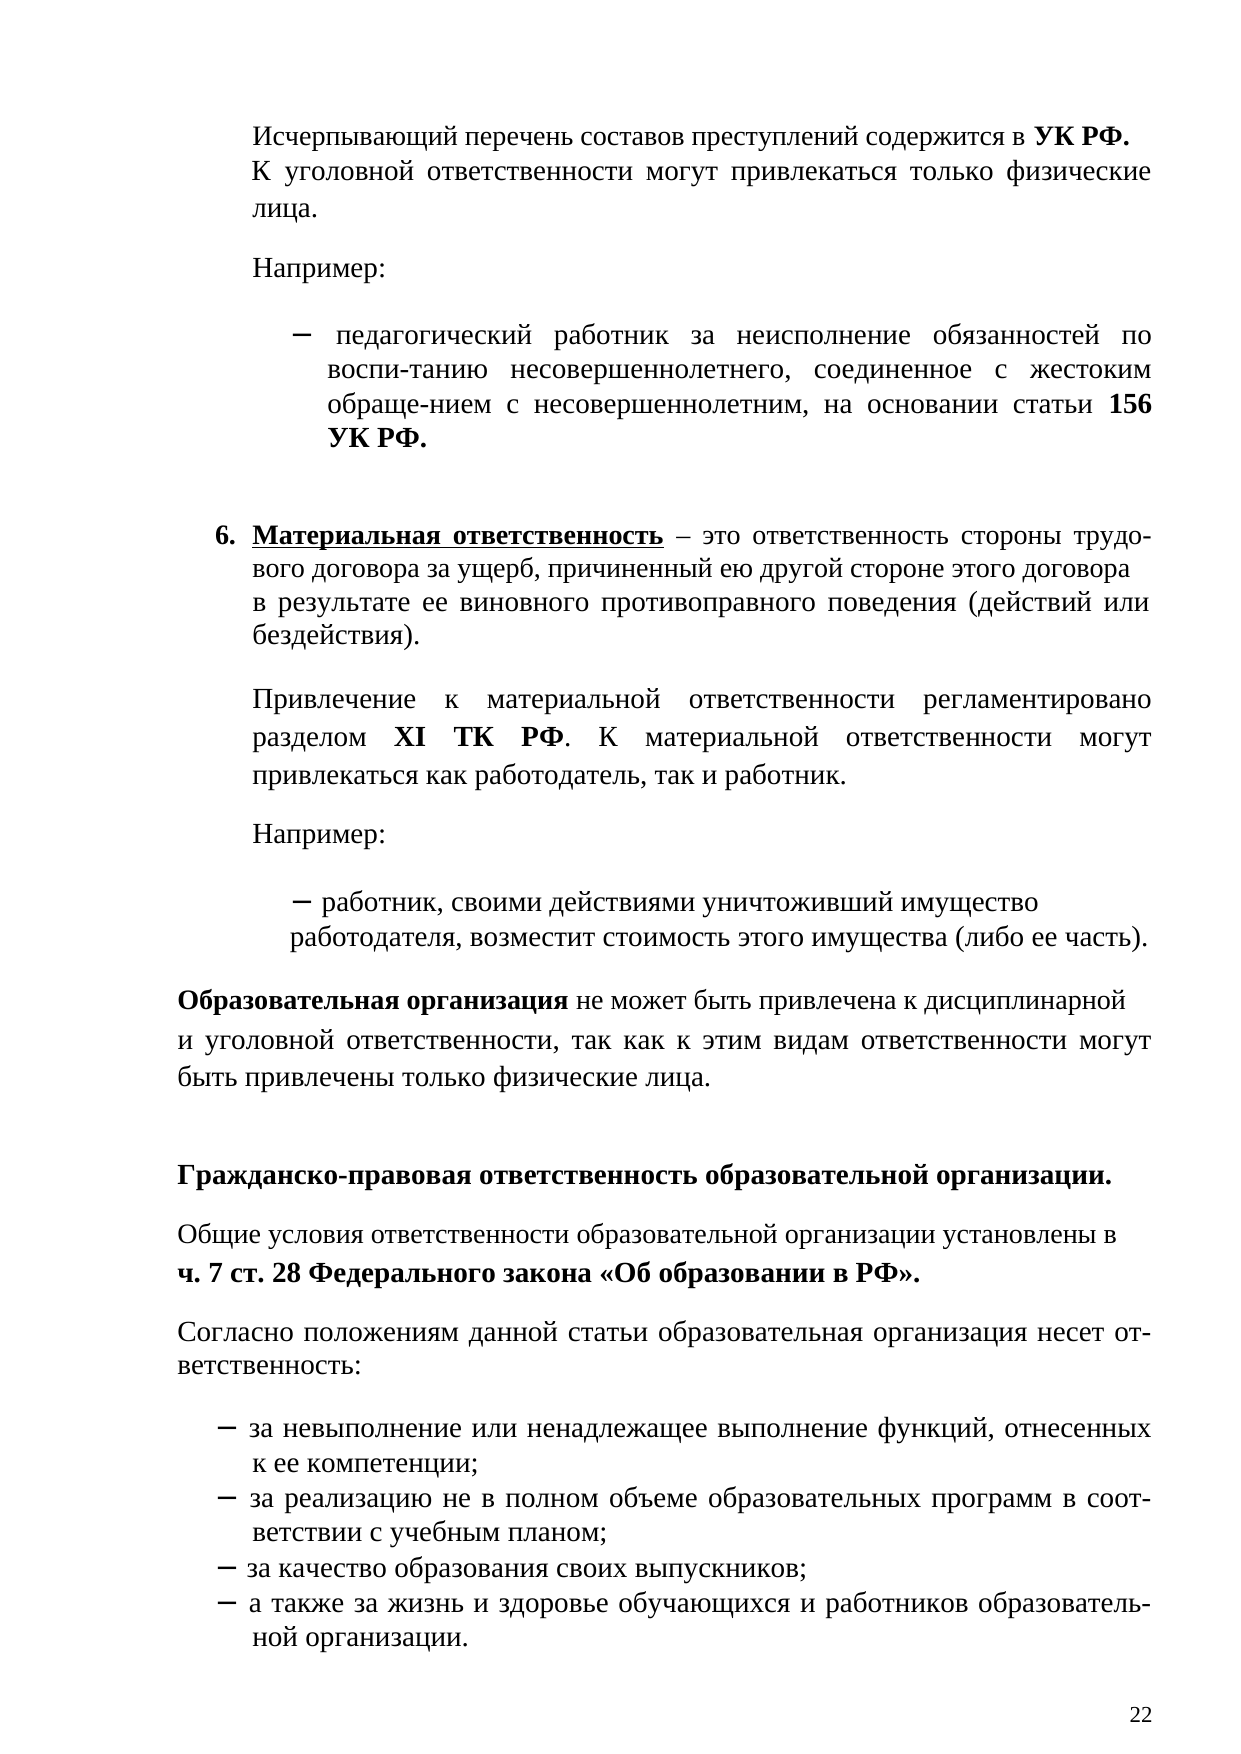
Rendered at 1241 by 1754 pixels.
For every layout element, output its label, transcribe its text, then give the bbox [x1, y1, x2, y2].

text Например: [252, 250, 1152, 283]
list Материальная ответственность – это ответственность стороны трудо-вого договора за ущерб, причиненный ею другой стороне этого договора [215, 518, 1152, 584]
text − за реализацию не в полном объеме образовательных программ в соот-ветствии с учебным планом; [214, 1479, 1152, 1549]
text Гражданско-правовая ответственность образовательной организации. [177, 1157, 1152, 1191]
text Привлечение к материальной ответственности регламентировано разделом XI ТК РФ. К материальной ответственности могут привлекаться как работодатель, так и работник. [252, 681, 1152, 791]
text Например: [252, 816, 1152, 850]
list результате ее виновного противоправного поведения (действий или бездействия). [252, 585, 1150, 651]
text работодателя, возместит стоимость этого имущества (либо ее часть). [289, 918, 1152, 953]
text Согласно положениям данной статьи образовательная организация несет от-ветственность: [177, 1315, 1152, 1381]
text − за невыполнение или ненадлежащее выполнение функций, отнесенных к ее компетенции; [214, 1410, 1152, 1479]
text − работник, своими действиями уничтоживший имущество [289, 884, 1152, 918]
text ч. 7 ст. 28 Федерального закона «Об образовании в РФ». [177, 1255, 1152, 1288]
text Исчерпывающий перечень составов преступлений содержится в УК РФ. [252, 119, 1152, 151]
text − педагогический работник за неисполнение обязанностей по воспи-танию несовершеннолетнего, соединенное с жестоким обраще-нием с несовершеннолетним, на основании статьи 156 УК РФ. [289, 317, 1152, 454]
text − а также за жизнь и здоровье обучающихся и работников образователь-ной организации. [214, 1584, 1152, 1653]
list уголовной ответственности, так как к этим видам ответственности могут быть привлечены только физические лица. [177, 1022, 1152, 1093]
list уголовной ответственности могут привлекаться только физические лица. [251, 153, 1152, 224]
text − за качество образования своих выпускников; [214, 1549, 1152, 1584]
text Общие условия ответственности образовательной организации установлены в [177, 1217, 1152, 1249]
text Образовательная организация не может быть привлечена к дисциплинарной [177, 983, 1152, 1016]
